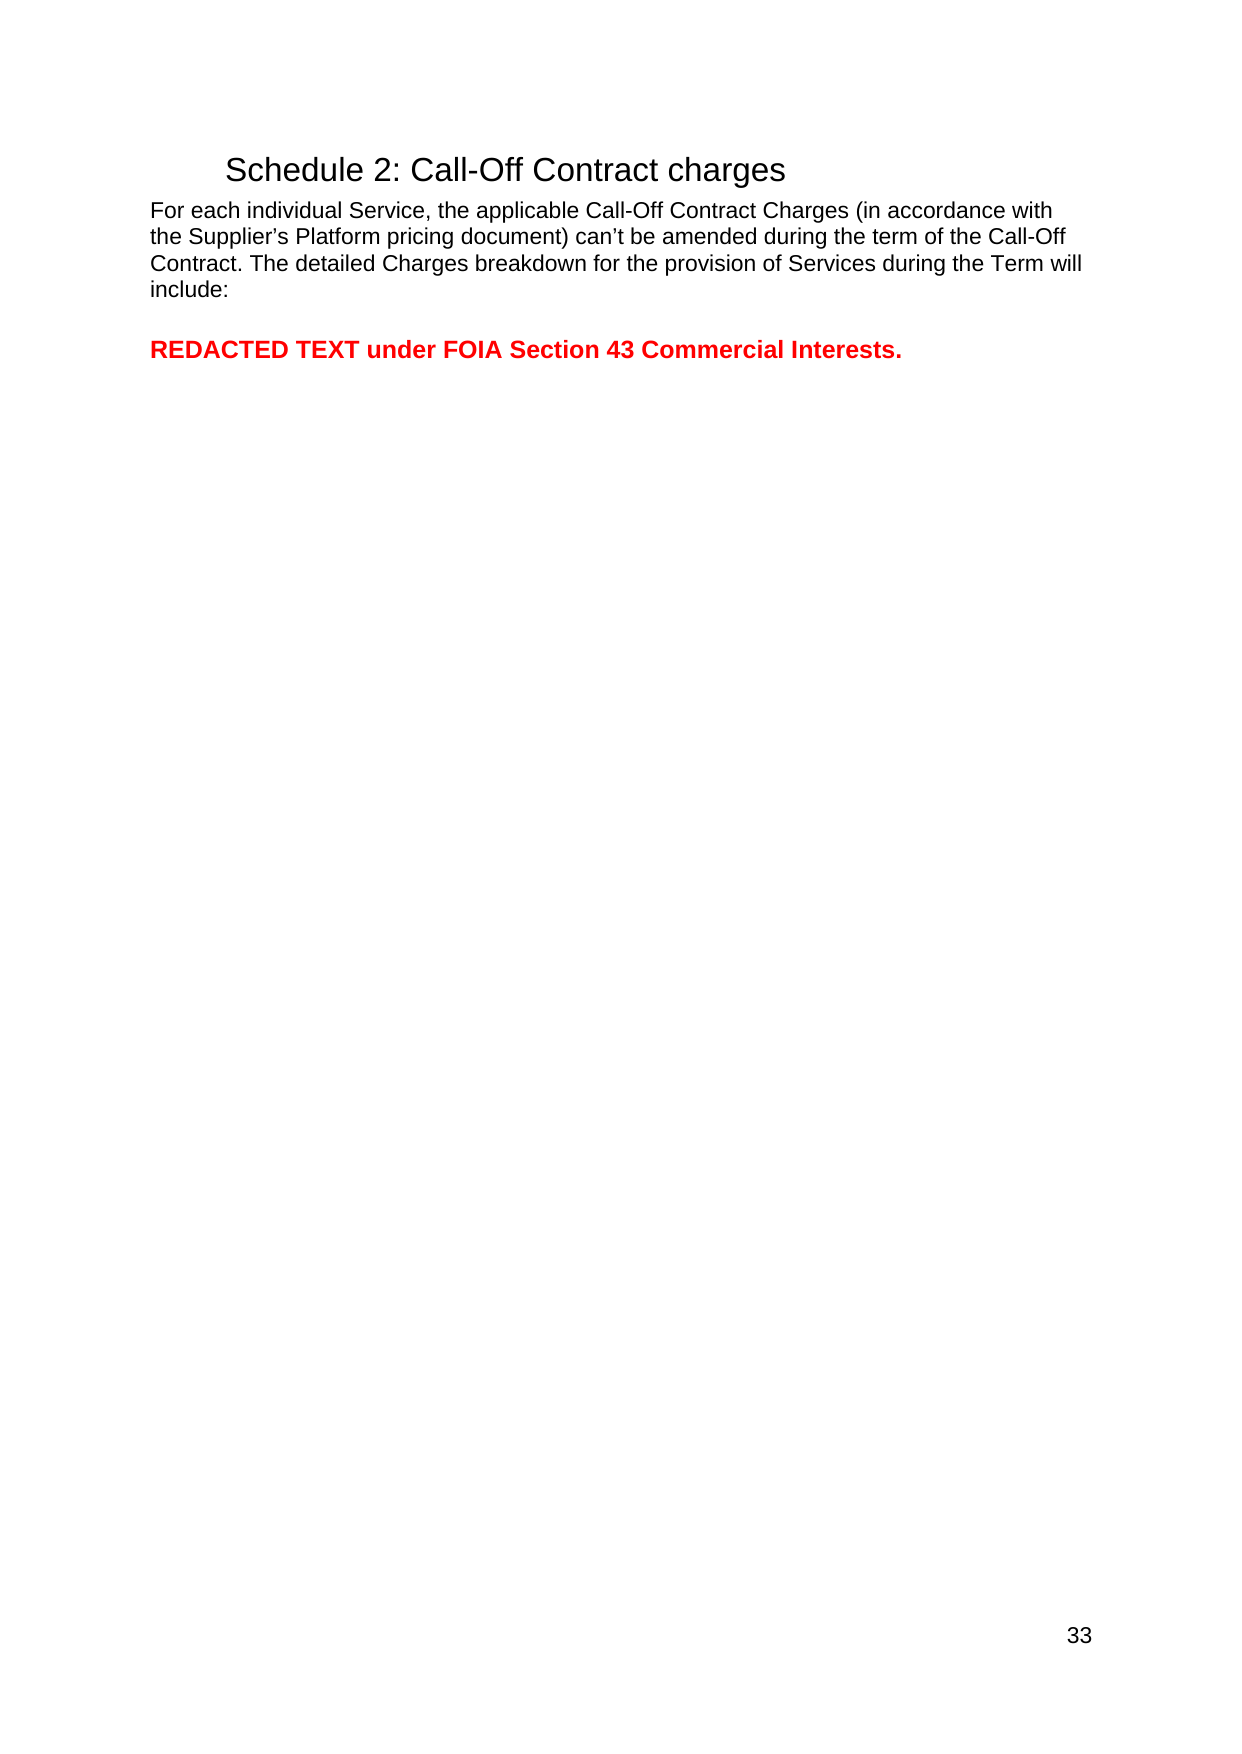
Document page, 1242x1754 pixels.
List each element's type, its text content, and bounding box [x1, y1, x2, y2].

text REDACTED TEXT under FOIA Section 43 Commercial Interests. [150, 336, 1092, 364]
text For each individual Service, the applicable Call-Off Contract Charges (in accordance with the Supplier’s Platform pricing document) can’t be amended during the term of the Call-Off Contract. The detailed Charges breakdown for the provision of Services during the Term will include: [150, 197, 1090, 302]
subtitle Schedule 2: Call-Off Contract charges [150, 150, 1092, 188]
